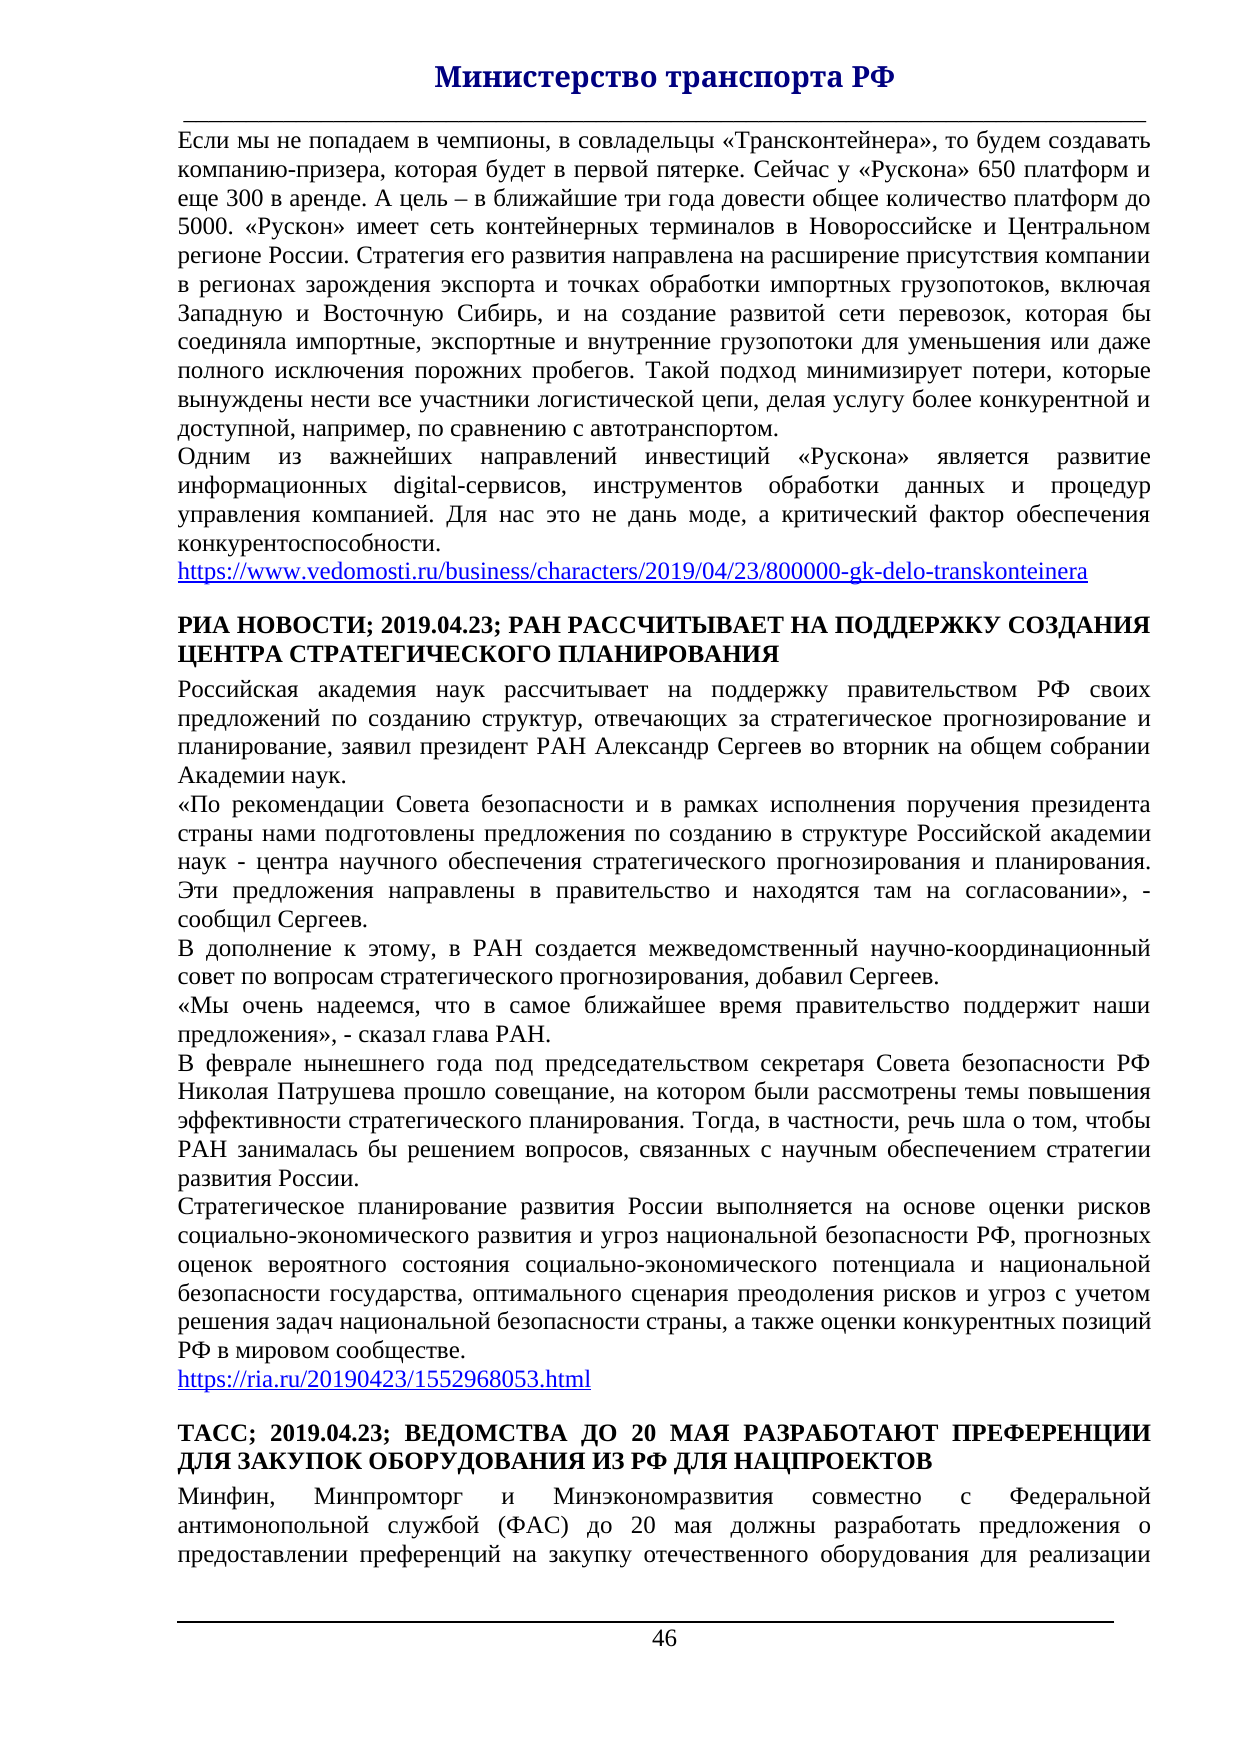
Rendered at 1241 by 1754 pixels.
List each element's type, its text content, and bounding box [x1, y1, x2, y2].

text https://www.vedomosti.ru/business/characters/2019/04/23/800000-gk-delo-transkonteinera [177, 556, 1152, 585]
subtitle ТАСС; 2019.04.23; ВЕДОМСТВА ДО 20 МАЯ РАЗРАБОТАЮТ ПРЕФЕРЕНЦИИ ДЛЯ ЗАКУПОК ОБОРУДОВАНИЯ ИЗ РФ ДЛЯ НАЦПРОЕКТОВ [177, 1418, 1152, 1475]
text Если мы не попадаем в чемпионы, в совладельцы «Трансконтейнера», то будем создавать компанию-призера, которая будет в первой пятерке. Сейчас у «Рускона» 650 платформ и еще 300 в аренде. А цель – в ближайшие три года довести общее количество платформ до 5000. «Рускон» имеет сеть контейнерных терминалов в Новороссийске и Центральном регионе России. Стратегия его развития направлена на расширение присутствия компании в регионах зарождения экспорта и точках обработки импортных грузопотоков, включая Западную и Восточную Сибирь, и на создание развитой сети перевозок, которая бы соединяла импортные, экспортные и внутренние грузопотоки для уменьшения или даже полного исключения порожних пробегов. Такой подход минимизирует потери, которые вынуждены нести все участники логистической цепи, делая услугу более конкурентной и доступной, например, по сравнению с автотранспортом. [177, 125, 1152, 441]
text В дополнение к этому, в РАН создается межведомственный научно-координационный совет по вопросам стратегического прогнозирования, добавил Сергеев. [177, 933, 1152, 990]
text «Мы очень надеемся, что в самое ближайшее время правительство поддержит наши предложения», - сказал глава РАН. [177, 990, 1152, 1048]
text Стратегическое планирование развития России выполняется на основе оценки рисков социально-экономического развития и угроз национальной безопасности РФ, прогнозных оценок вероятного состояния социально-экономического потенциала и национальной безопасности государства, оптимального сценария преодоления рисков и угроз с учетом решения задач национальной безопасности страны, а также оценки конкурентных позиций РФ в мировом сообществе. [177, 1191, 1152, 1364]
text https://ria.ru/20190423/1552968053.html [177, 1364, 1152, 1393]
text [177, 1481, 1152, 1568]
text В феврале нынешнего года под председательством секретаря Совета безопасности РФ Николая Патрушева прошло совещание, на котором были рассмотрены темы повышения эффективности стратегического планирования. Тогда, в частности, речь шла о том, чтобы РАН занималась бы решением вопросов, связанных с научным обеспечением стратегии развития России. [177, 1048, 1152, 1191]
text Одним из важнейших направлений инвестиций «Рускона» является развитие информационных digital-сервисов, инструментов обработки данных и процедур управления компанией. Для нас это не дань моде, а критический фактор обеспечения конкурентоспособности. [177, 441, 1152, 556]
text «По рекомендации Совета безопасности и в рамках исполнения поручения президента страны нами подготовлены предложения по созданию в структуре Российской академии наук - центра научного обеспечения стратегического прогнозирования и планирования. Эти предложения направлены в правительство и находятся там на согласовании», - сообщил Сергеев. [177, 789, 1152, 933]
text Российская академия наук рассчитывает на поддержку правительством РФ своих предложений по созданию структур, отвечающих за стратегическое прогнозирование и планирование, заявил президент РАН Александр Сергеев во вторник на общем собрании Академии наук. [177, 674, 1152, 789]
subtitle РИА НОВОСТИ; 2019.04.23; РАН РАССЧИТЫВАЕТ НА ПОДДЕРЖКУ СОЗДАНИЯ ЦЕНТРА СТРАТЕГИЧЕСКОГО ПЛАНИРОВАНИЯ [177, 610, 1152, 668]
